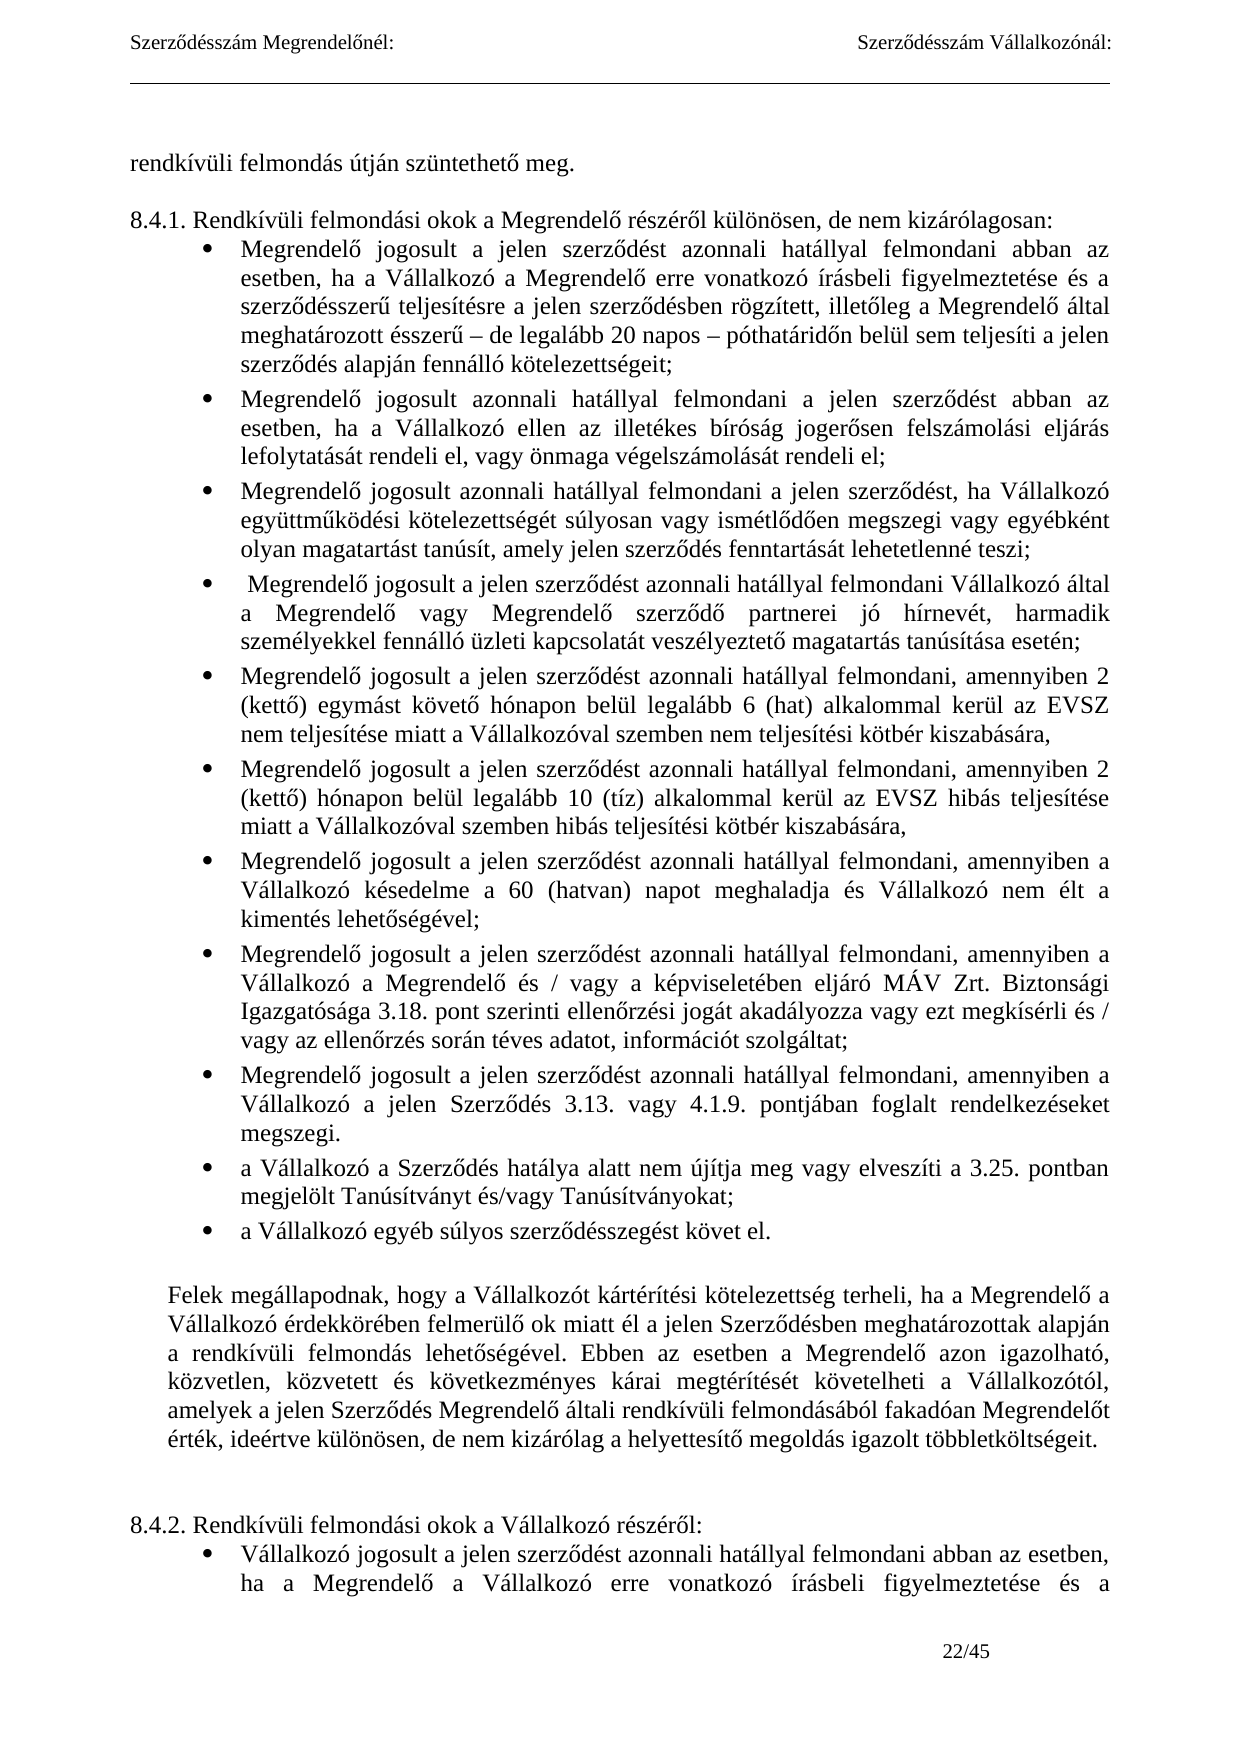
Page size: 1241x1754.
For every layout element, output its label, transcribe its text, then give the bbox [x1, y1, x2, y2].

list Megrendelő jogosult a jelen szerződést azonnali hatállyal felmondani Vállalkozó által a Megrendelő vagy Megrendelő szerződő partnerei jó hírnevét, harmadik személyekkel fennálló üzleti kapcsolatát veszélyeztető magatartás tanúsítása esetén; [203, 569, 1110, 655]
text 8.4.2. Rendkívüli felmondási okok a Vállalkozó részéről: [130, 1510, 1110, 1539]
text Felek megállapodnak, hogy a Vállalkozót kártérítési kötelezettség terheli, ha a Megrendelő a Vállalkozó érdekkörében felmerülő ok miatt él a jelen Szerződésben meghatározottak alapján a rendkívüli felmondás lehetőségével. Ebben az esetben a Megrendelő azon igazolható, közvetlen, közvetett és következményes kárai megtérítését követelheti a Vállalkozótól, amelyek a jelen Szerződés Megrendelő általi rendkívüli felmondásából fakadóan Megrendelőt érték, ideértve különösen, de nem kizárólag a helyettesítő megoldás igazolt többletköltségeit. [167, 1280, 1110, 1453]
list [203, 1539, 1110, 1596]
list Megrendelő jogosult a jelen szerződést azonnali hatállyal felmondani, amennyiben a Vállalkozó a Megrendelő és / vagy a képviseletében eljáró MÁV Zrt. Biztonsági Igazgatósága 3.18. pont szerinti ellenőrzési jogát akadályozza vagy ezt megkísérli és / vagy az ellenőrzés során téves adatot, információt szolgáltat; [203, 939, 1110, 1054]
text 8.4.1. Rendkívüli felmondási okok a Megrendelő részéről különösen, de nem kizárólagosan: [130, 205, 1110, 234]
list Megrendelő jogosult a jelen szerződést azonnali hatállyal felmondani, amennyiben 2 (kettő) hónapon belül legalább 10 (tíz) alkalommal kerül az EVSZ hibás teljesítése miatt a Vállalkozóval szemben hibás teljesítési kötbér kiszabására, [203, 754, 1110, 840]
list Megrendelő jogosult a jelen szerződést azonnali hatállyal felmondani abban az esetben, ha a Vállalkozó a Megrendelő erre vonatkozó írásbeli figyelmeztetése és a szerződésszerű teljesítésre a jelen szerződésben rögzített, illetőleg a Megrendelő által meghatározott ésszerű – de legalább 20 napos – póthatáridőn belül sem teljesíti a jelen szerződés alapján fennálló kötelezettségeit; [203, 234, 1110, 378]
list Megrendelő jogosult azonnali hatállyal felmondani a jelen szerződést, ha Vállalkozó együttműködési kötelezettségét súlyosan vagy ismétlődően megszegi vagy egyébként olyan magatartást tanúsít, amely jelen szerződés fenntartását lehetetlenné teszi; [203, 476, 1110, 563]
list a Vállalkozó a Szerződés hatálya alatt nem újítja meg vagy elveszíti a 3.25. pontban megjelölt Tanúsítványt és/vagy Tanúsítványokat; [203, 1153, 1110, 1210]
list Megrendelő jogosult a jelen szerződést azonnali hatállyal felmondani, amennyiben a Vállalkozó a jelen Szerződés 3.13. vagy 4.1.9. pontjában foglalt rendelkezéseket megszegi. [203, 1060, 1110, 1146]
list Megrendelő jogosult a jelen szerződést azonnali hatállyal felmondani, amennyiben 2 (kettő) egymást követő hónapon belül legalább 6 (hat) alkalommal kerül az EVSZ nem teljesítése miatt a Vállalkozóval szemben nem teljesítési kötbér kiszabására, [203, 661, 1110, 748]
list Megrendelő jogosult azonnali hatállyal felmondani a jelen szerződést abban az esetben, ha a Vállalkozó ellen az illetékes bíróság jogerősen felszámolási eljárás lefolytatását rendeli el, vagy önmaga végelszámolását rendeli el; [203, 384, 1110, 470]
list Megrendelő jogosult a jelen szerződést azonnali hatállyal felmondani, amennyiben a Vállalkozó késedelme a 60 (hatvan) napot meghaladja és Vállalkozó nem élt a kimentés lehetőségével; [203, 846, 1110, 933]
list a Vállalkozó egyéb súlyos szerződésszegést követ el. [203, 1216, 1110, 1245]
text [130, 148, 1110, 176]
